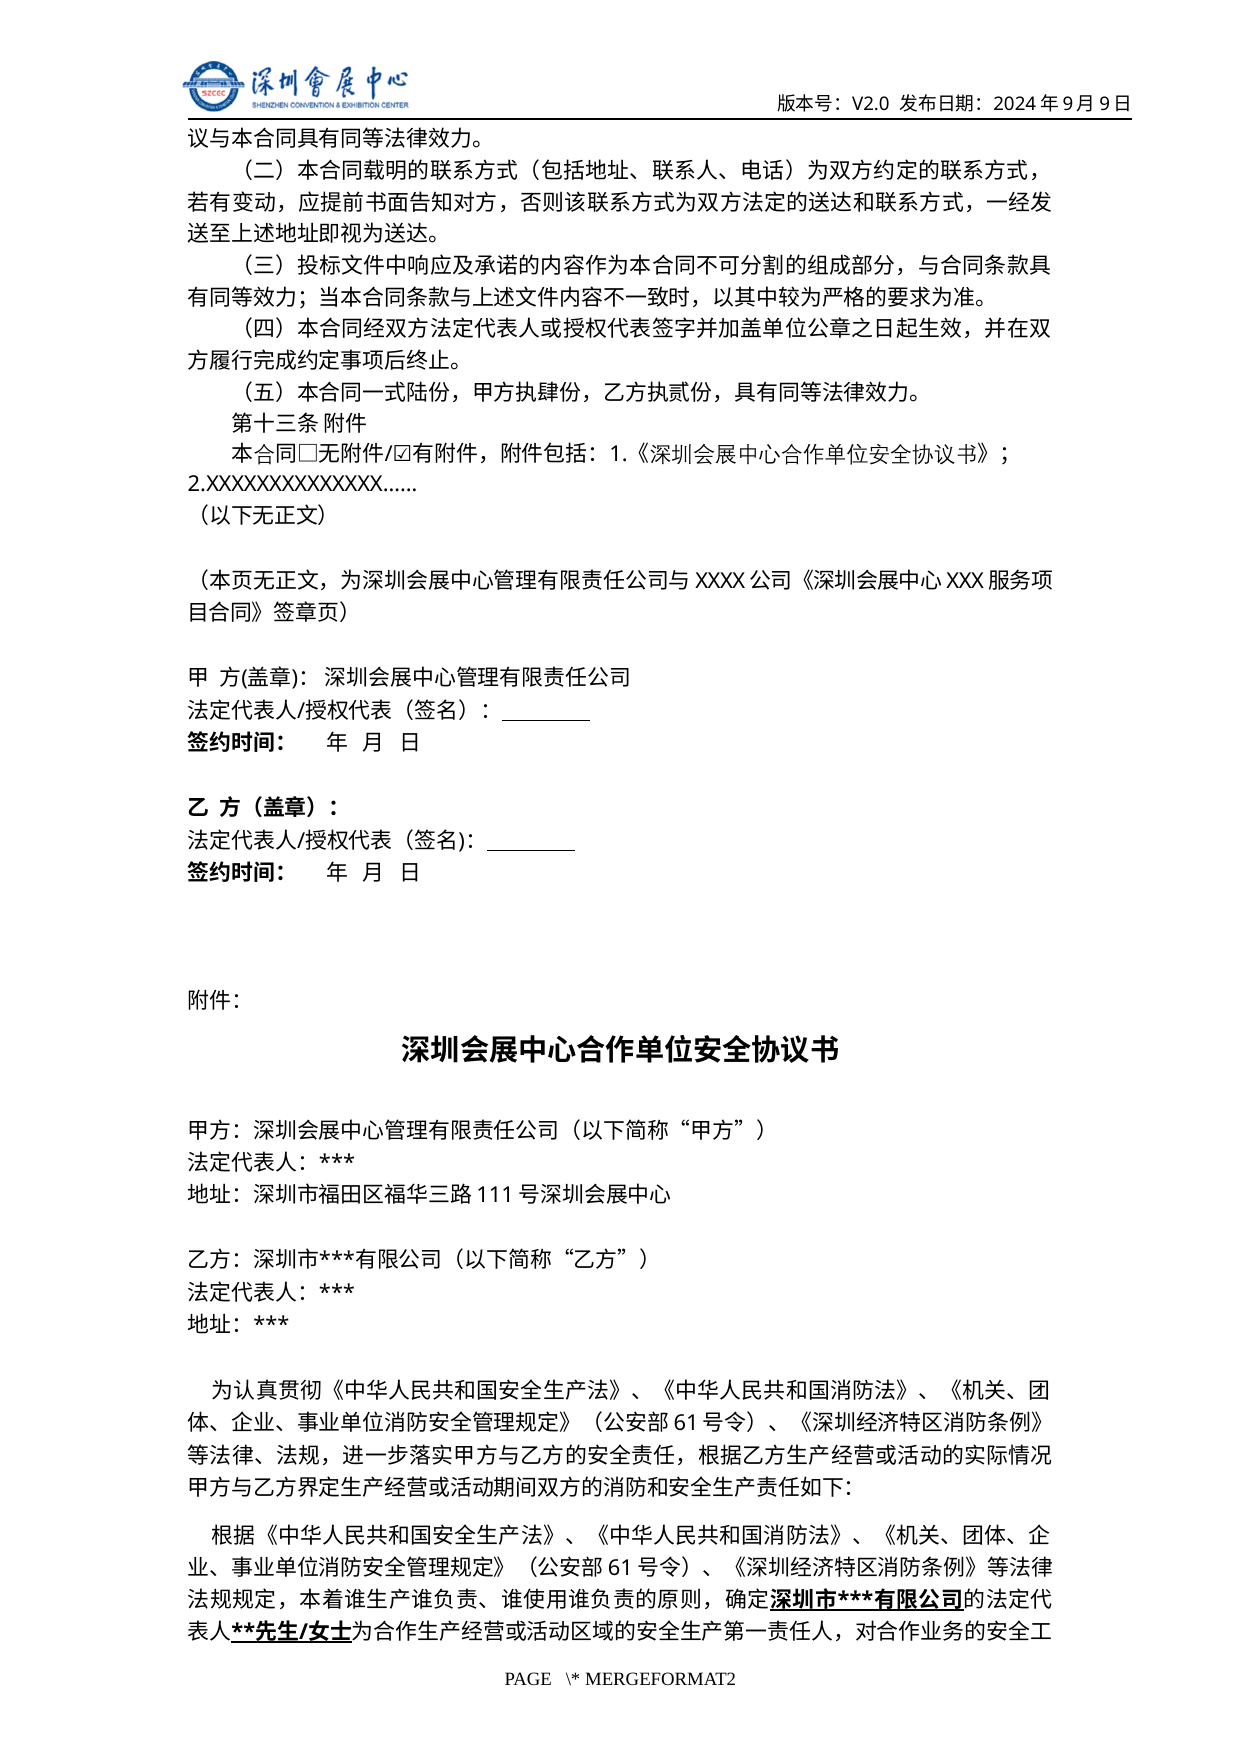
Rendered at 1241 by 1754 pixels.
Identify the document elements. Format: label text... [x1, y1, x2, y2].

text 地址：深圳市福田区福华三路111号深圳会展中心 [187, 1177, 1053, 1210]
text 法定代表人/授权代表（签名）： [187, 692, 1053, 725]
list 本合同□无附件/☑有附件，附件包括：1.《深圳会展中心合作单位安全协议书》；2.XXXXXXXXXXXXXX…… [187, 438, 1053, 497]
picture [174, 54, 417, 118]
text 乙 方（盖章）： [187, 790, 1053, 822]
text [187, 1518, 1053, 1645]
text 法定代表人/授权代表（签名)： [187, 822, 1053, 855]
list 附件 [187, 406, 1053, 438]
text 签约时间： 年 月 日 [187, 855, 1053, 887]
list 深圳会展中心合作单位安全协议书 [187, 1015, 1053, 1080]
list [187, 121, 1053, 153]
text 签约时间： 年 月 日 [187, 725, 1053, 757]
text 甲方：深圳会展中心管理有限责任公司（以下简称“甲方”） [187, 1112, 1053, 1145]
text 附件： [187, 982, 1053, 1015]
text 法定代表人：*** [187, 1275, 1053, 1307]
text （以下无正文） [187, 497, 1053, 530]
text 地址：*** [187, 1307, 1053, 1340]
text （本页无正文，为深圳会展中心管理有限责任公司与XXXX公司《深圳会展中心XXX服务项目合同》签章页） [187, 562, 1053, 627]
list 本合同一式陆份，甲方执肆份，乙方执贰份，具有同等法律效力。 [187, 374, 1053, 406]
text 甲 方(盖章)： 深圳会展中心管理有限责任公司 [187, 660, 1053, 692]
list 本合同经双方法定代表人或授权代表签字并加盖单位公章之日起生效，并在双方履行完成约定事项后终止。 [187, 311, 1053, 374]
text 乙方：深圳市***有限公司（以下简称“乙方”） [187, 1242, 1053, 1275]
list 本合同载明的联系方式（包括地址、联系人、电话）为双方约定的联系方式，若有变动，应提前书面告知对方，否则该联系方式为双方法定的送达和联系方式，一经发送至上述地址即视为送达。 [187, 153, 1053, 248]
list 投标文件中响应及承诺的内容作为本合同不可分割的组成部分，与合同条款具有同等效力；当本合同条款与上述文件内容不一致时，以其中较为严格的要求为准。 [187, 248, 1053, 311]
text 为认真贯彻《中华人民共和国安全生产法》、《中华人民共和国消防法》、《机关、团体、企业、事业单位消防安全管理规定》（公安部61号令）、《深圳经济特区消防条例》等法律、法规，进一步落实甲方与乙方的安全责任，根据乙方生产经营或活动的实际情况，甲方与乙方界定生产经营或活动期间双方的消防和安全生产责任如下： [187, 1372, 1053, 1502]
text 法定代表人：*** [187, 1145, 1053, 1177]
